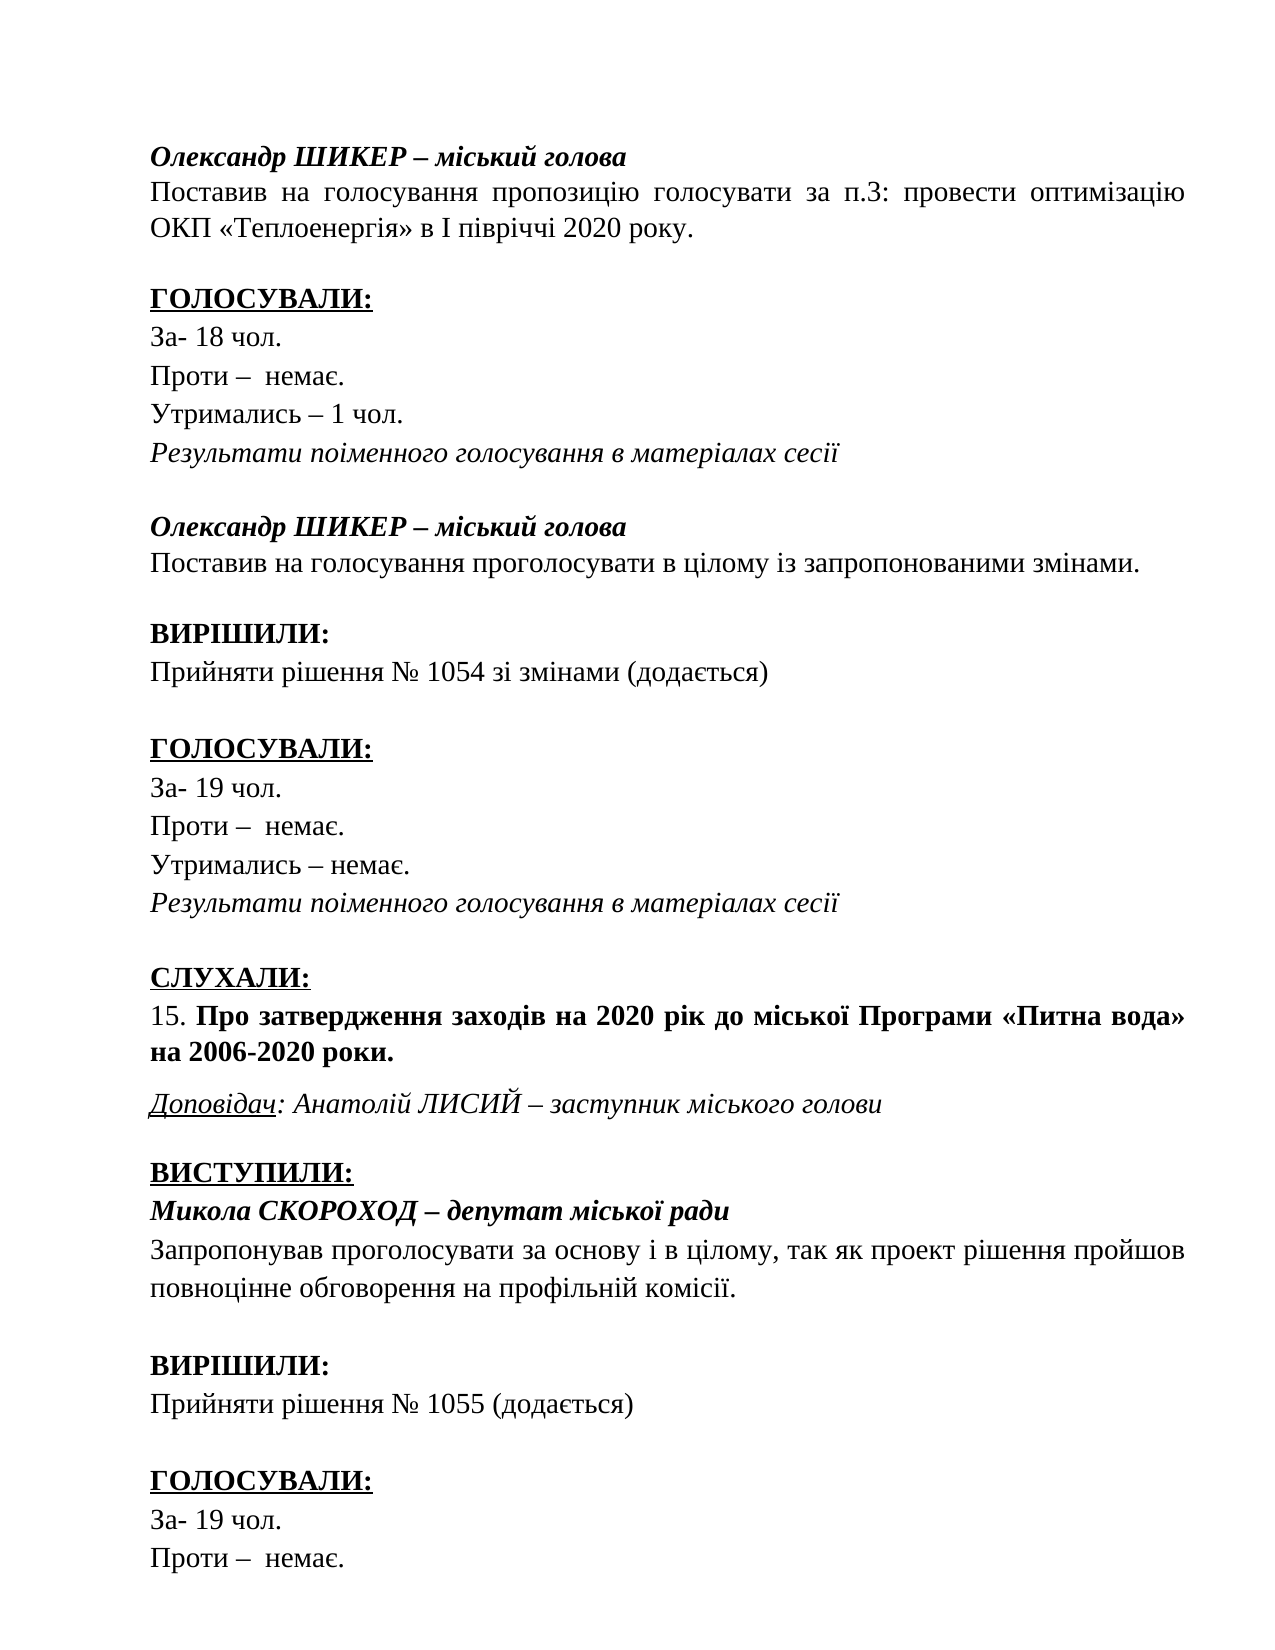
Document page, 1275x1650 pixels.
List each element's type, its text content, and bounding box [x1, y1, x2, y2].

text Микола СКОРОХОД – депутат міської ради [150, 1193, 1186, 1227]
text Олександр ШИКЕР – міський голова [150, 509, 1186, 543]
text За- 18 чол. [150, 319, 1186, 353]
text 15. Про затвердження заходів на 2020 рік до міської Програми «Питна вода» на 2006-2020 роки. [150, 998, 1186, 1067]
text ГОЛОСУВАЛИ: [150, 281, 1186, 314]
text СЛУХАЛИ: [150, 960, 1186, 993]
text Проти – немає. [150, 358, 1186, 392]
text ГОЛОСУВАЛИ: [150, 1463, 1186, 1497]
text Результати поіменного голосування в матеріалах сесії [150, 886, 1186, 919]
text Доповідач: Анатолій ЛИСИЙ – заступник міського голови [150, 1086, 1186, 1119]
text ВИРІШИЛИ: [150, 1348, 1186, 1381]
text Утримались – 1 чол. [150, 397, 1186, 430]
text За- 19 чол. [150, 1502, 1186, 1535]
text Проти – немає. [150, 808, 1186, 842]
text Прийняти рішення № 1055 (додається) [150, 1386, 1186, 1420]
text Запропонував проголосувати за основу і в цілому, так як проект рішення пройшов повноцінне обговорення на профільній комісії. [150, 1232, 1186, 1304]
text ГОЛОСУВАЛИ: [150, 731, 1186, 765]
text За- 19 чол. [150, 770, 1186, 803]
text Прийняти рішення № 1054 зі змінами (додається) [150, 654, 1186, 688]
text Олександр ШИКЕР – міський голова [150, 139, 1186, 172]
text ВИСТУПИЛИ: [150, 1155, 1186, 1188]
text Утримались – немає. [150, 847, 1186, 881]
text Поставив на голосування проголосувати в цілому із запропонованими змінами. [150, 545, 1186, 578]
text ВИРІШИЛИ: [150, 616, 1186, 649]
text Результати поіменного голосування в матеріалах сесії [150, 435, 1186, 469]
text Проти – немає. [150, 1540, 1186, 1574]
text Поставив на голосування пропозицію голосувати за п.3: провести оптимізацію ОКП «Теплоенергія» в І півріччі 2020 року. [150, 174, 1186, 243]
